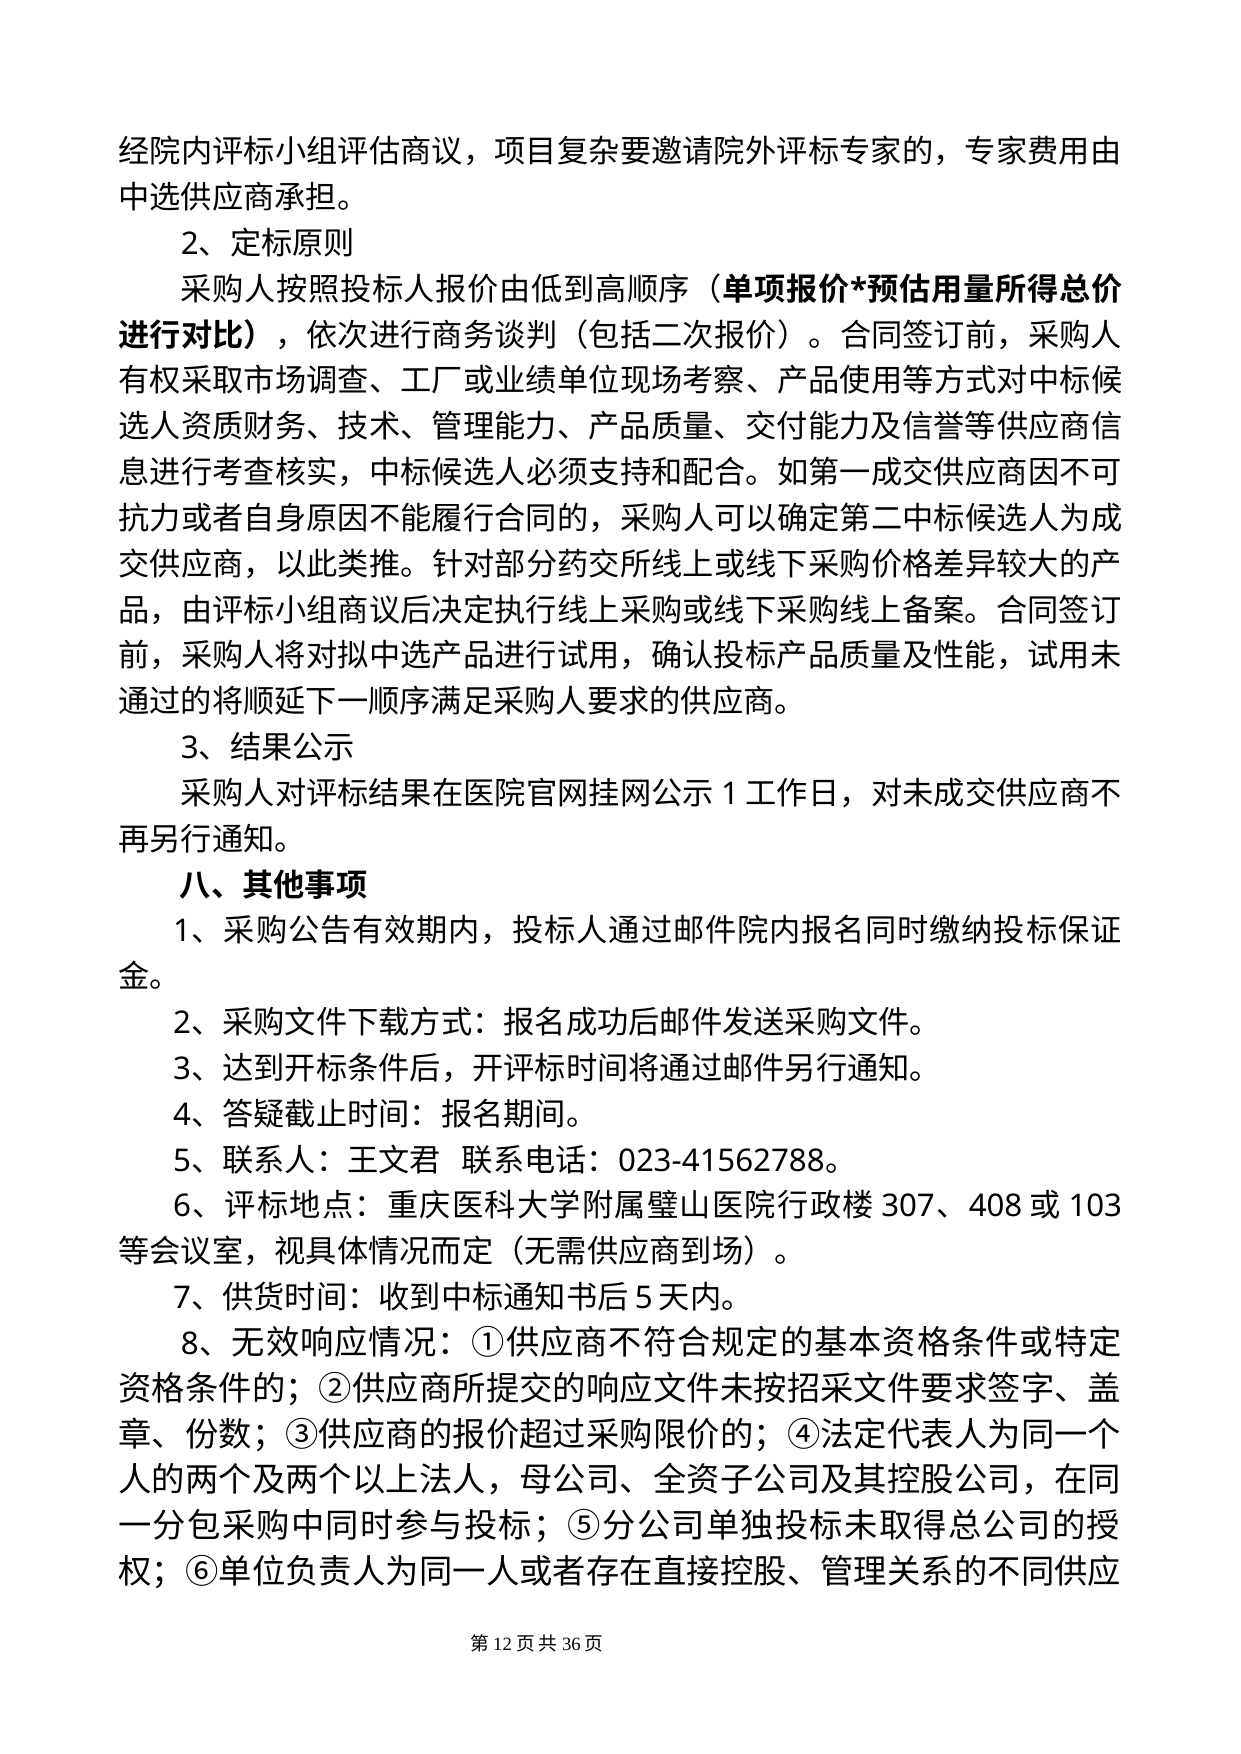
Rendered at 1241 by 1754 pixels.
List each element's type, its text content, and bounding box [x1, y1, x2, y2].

text 7、供货时间：收到中标通知书后5天内。 [118, 1272, 1122, 1318]
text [118, 126, 1122, 218]
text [118, 1318, 1122, 1593]
text 3、达到开标条件后，开评标时间将通过邮件另行通知。 [118, 1043, 1122, 1088]
text 6、评标地点：重庆医科大学附属璧山医院行政楼307、408或103等会议室，视具体情况而定（无需供应商到场）。 [118, 1180, 1122, 1272]
text 1、采购公告有效期内，投标人通过邮件院内报名同时缴纳投标保证金。 [118, 905, 1122, 997]
text 采购人按照投标人报价由低到高顺序（单项报价*预估用量所得总价进行对比），依次进行商务谈判（包括二次报价）。合同签订前，采购人有权采取市场调查、工厂或业绩单位现场考察、产品使用等方式对中标候选人资质财务、技术、管理能力、产品质量、交付能力及信誉等供应商信息进行考查核实，中标候选人必须支持和配合。如第一成交供应商因不可抗力或者自身原因不能履行合同的，采购人可以确定第二中标候选人为成交供应商，以此类推。针对部分药交所线上或线下采购价格差异较大的产品，由评标小组商议后决定执行线上采购或线下采购线上备案。合同签订前，采购人将对拟中选产品进行试用，确认投标产品质量及性能，试用未通过的将顺延下一顺序满足采购人要求的供应商。 [118, 263, 1122, 722]
text 3、结果公示 [118, 722, 1122, 768]
text 采购人对评标结果在医院官网挂网公示1工作日，对未成交供应商不再另行通知。 [118, 768, 1122, 859]
text 5、联系人：王文君 联系电话：023-41562788。 [118, 1134, 1122, 1180]
text 2、采购文件下载方式：报名成功后邮件发送采购文件。 [118, 997, 1122, 1043]
text 八、其他事项 [118, 859, 1122, 905]
text 4、答疑截止时间：报名期间。 [118, 1088, 1122, 1134]
text 2、定标原则 [118, 218, 1122, 263]
